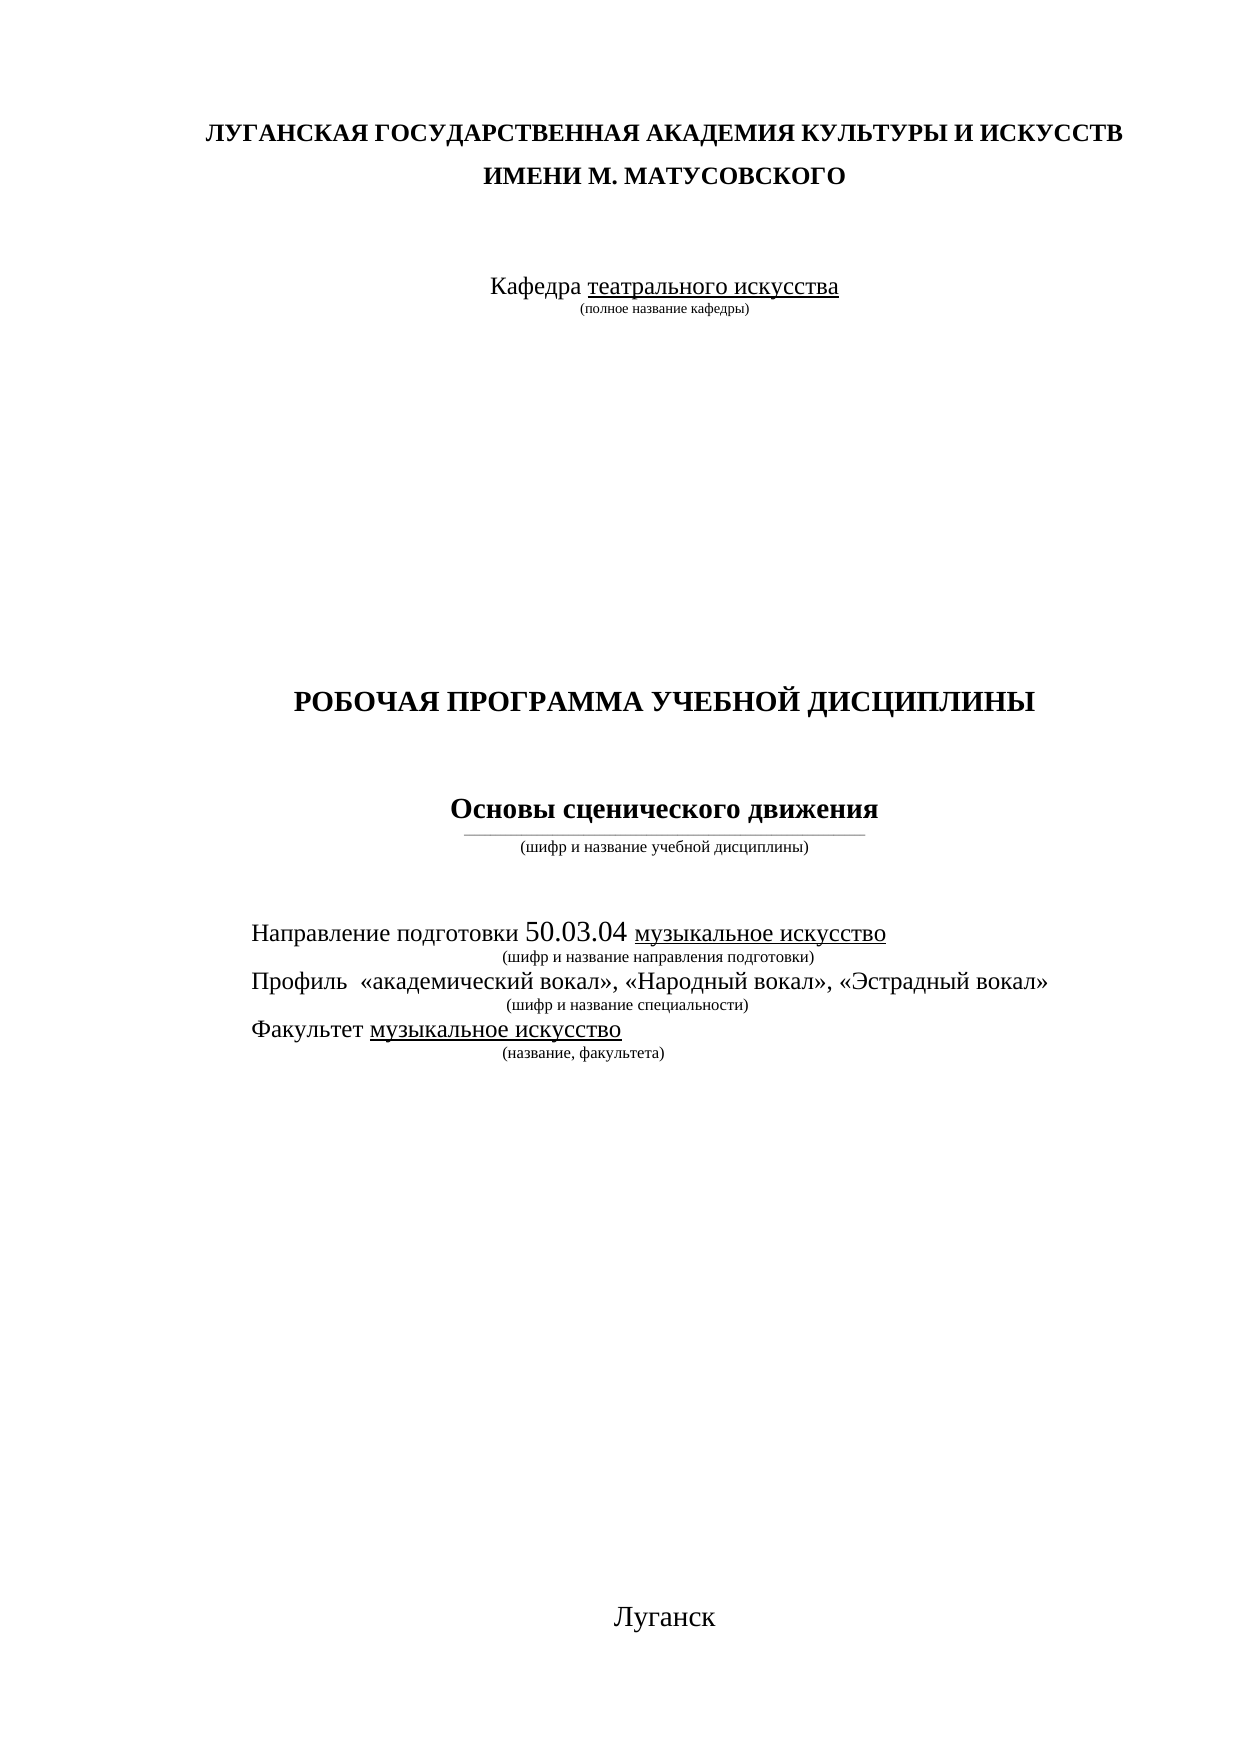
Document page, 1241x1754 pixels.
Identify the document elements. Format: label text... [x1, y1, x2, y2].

text (шифр и название специальности) [177, 995, 1152, 1014]
text Факультет музыкальное искусство [177, 1014, 1152, 1043]
text (шифр и название направления подготовки) [398, 947, 1152, 966]
text (полное название кафедры) [177, 300, 1152, 329]
text (шифр и название учебной дисциплины) [177, 837, 1152, 856]
text Луганск [177, 1599, 1152, 1632]
text Профиль «академический вокал», «Народный вокал», «Эстрадный вокал» [177, 966, 1152, 995]
text Основы сценического движения [177, 791, 1152, 825]
subtitle ЛУГАНСКАЯ ГОСУДАРСТВЕННАЯ АКАДЕМИЯ КУЛЬТУРЫ И ИСКУССТВ ИМЕНИ М. МАТУСОВСКОГО [177, 118, 1152, 190]
text Направление подготовки 50.03.04 музыкальное искусство [177, 914, 1152, 947]
subtitle РОБОЧАЯ ПРОГРАММА УЧЕБНОЙ ДИСЦИПЛИНЫ [177, 684, 1152, 718]
text Кафедра театрального искусства [177, 271, 1152, 300]
text (название, факультета) [398, 1043, 1152, 1062]
